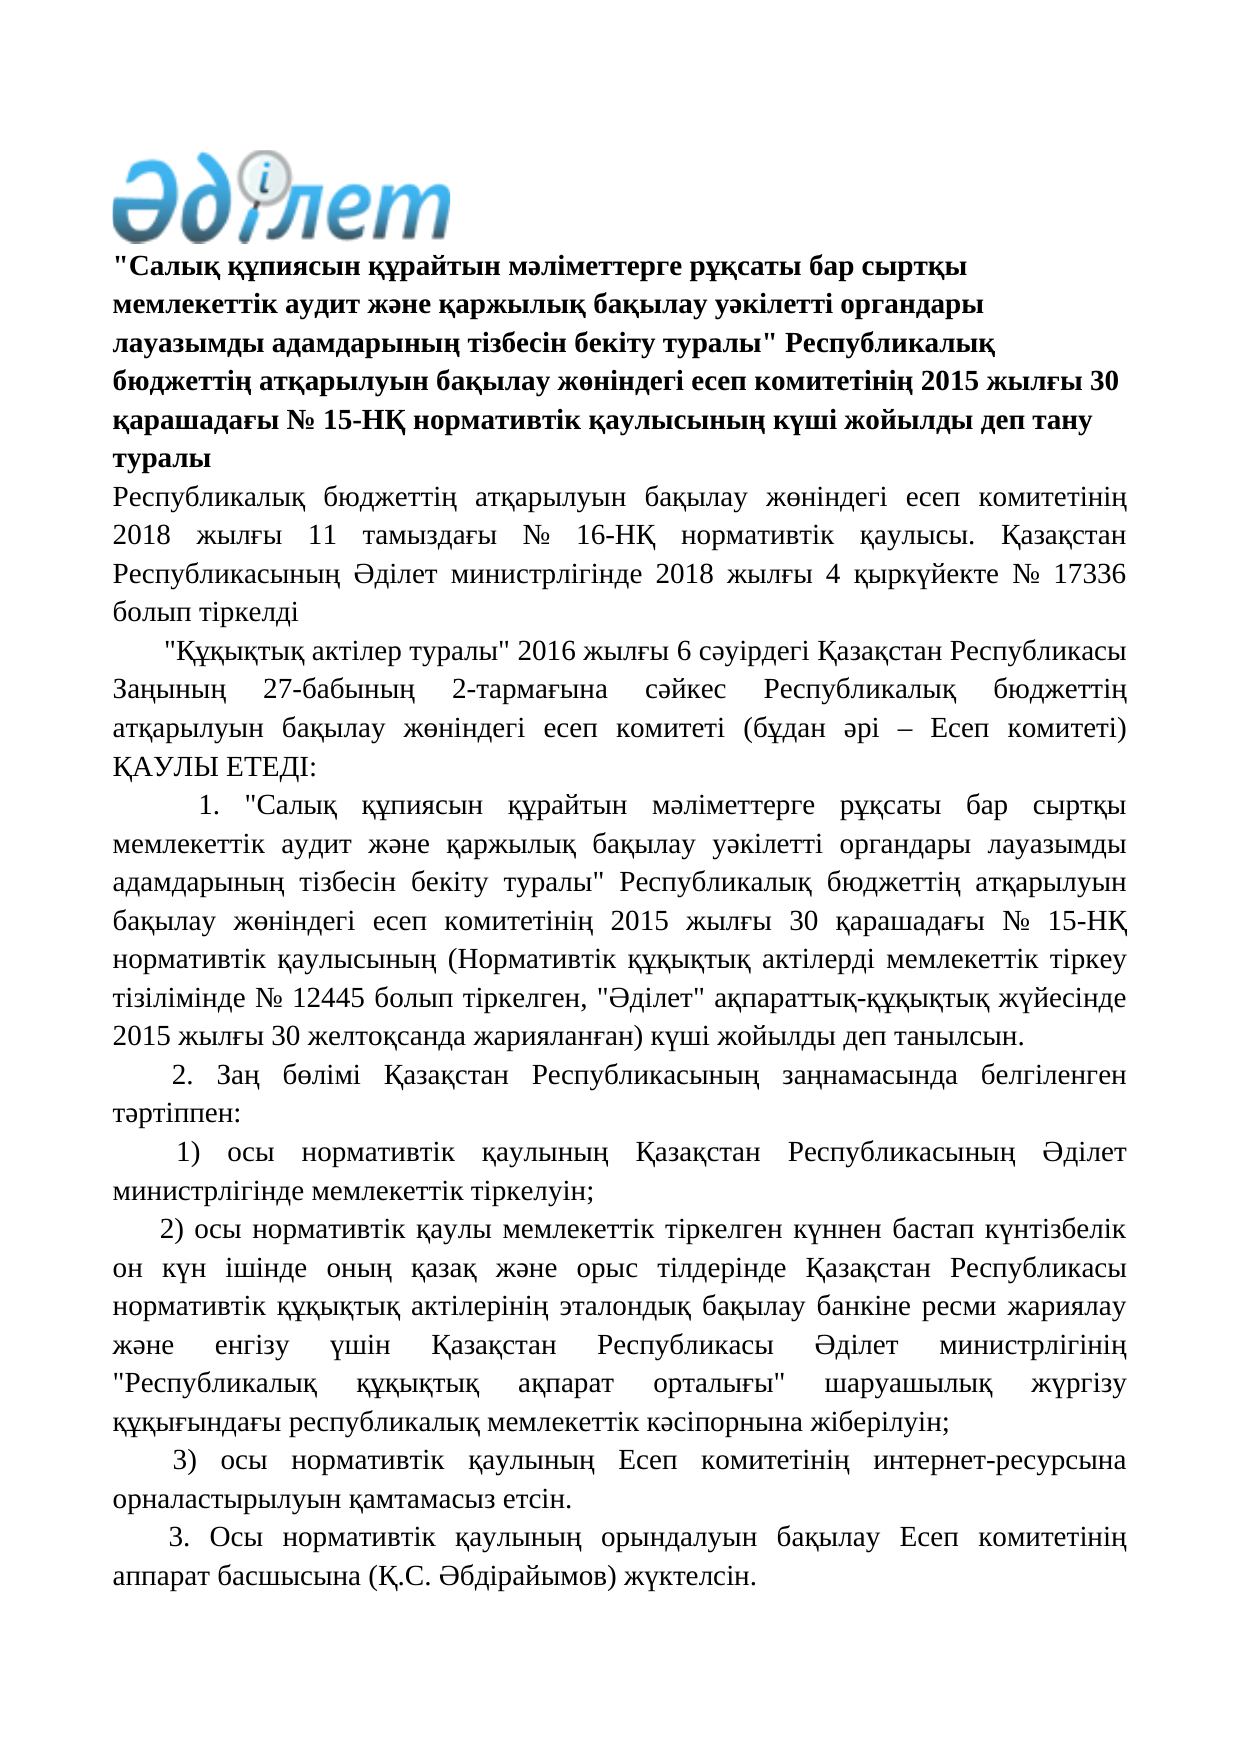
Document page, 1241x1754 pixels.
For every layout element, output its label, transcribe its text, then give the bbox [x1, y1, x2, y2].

text "Салық құпиясын құрайтын мәліметтерге рұқсаты бар сыртқы мемлекеттік аудит және қаржылық бақылау уәкілетті органдары лауазымды адамдарының тізбесін бекіту туралы" Республикалық бюджеттің атқарылуын бақылау жөніндегі есеп комитетінің 2015 жылғы 30 қарашадағы № 15-НҚ нормативтік қаулысының күші жойылды деп тану туралы [112, 248, 1128, 474]
text 1. "Салық құпиясын құрайтын мәліметтерге рұқсаты бар сыртқы мемлекеттік аудит және қаржылық бақылау уәкілетті органдары лауазымды адамдарының тізбесін бекіту туралы" Республикалық бюджеттің атқарылуын бақылау жөніндегі есеп комитетінің 2015 жылғы 30 қарашадағы № 15-НҚ нормативтік қаулысының (Нормативтік құқықтық актілерді мемлекеттік тіркеу тізілімінде № 12445 болып тіркелген, "Әділет" ақпараттық-құқықтық жүйесінде 2015 жылғы 30 желтоқсанда жарияланған) күші жойылды деп танылсын. [112, 787, 1128, 1052]
text 3. Осы нормативтік қаулының орындалуын бақылау Есеп комитетінің аппарат басшысына (Қ.С. Әбдірайымов) жүктелсін. [112, 1519, 1128, 1592]
picture [112, 150, 451, 244]
text 2) осы нормативтік қаулы мемлекеттік тіркелген күннен бастап күнтізбелік он күн ішінде оның қазақ және орыс тілдерінде Қазақстан Республикасы нормативтік құқықтық актілерінің эталондық бақылау банкіне ресми жариялау және енгізу үшін Қазақстан Республикасы Әділет министрлігінің "Республикалық құқықтық ақпарат орталығы" шаруашылық жүргізу құқығындағы республикалық мемлекеттік кәсіпорнына жіберілуін; [112, 1211, 1128, 1437]
text Республикалық бюджеттің атқарылуын бақылау жөніндегі есеп комитетінің 2018 жылғы 11 тамыздағы № 16-НҚ нормативтік қаулысы. Қазақстан Республикасының Әділет министрлігінде 2018 жылғы 4 қыркүйекте № 17336 болып тіркелді [112, 479, 1128, 628]
text 3) осы нормативтік қаулының Есеп комитетінің интернет-ресурсына орналастырылуын қамтамасыз етсін. [112, 1442, 1128, 1514]
text 1) осы нормативтік қаулының Қазақстан Республикасының Әділет министрлігінде мемлекеттік тіркелуін; [112, 1134, 1128, 1206]
text "Құқықтық актілер туралы" 2016 жылғы 6 сәуірдегі Қазақстан Республикасы Заңының 27-бабының 2-тармағына сәйкес Республикалық бюджеттің атқарылуын бақылау жөніндегі есеп комитеті (бұдан әрі – Есеп комитеті) ҚАУЛЫ ЕТЕДІ: [112, 633, 1128, 782]
text 2. Заң бөлімі Қазақстан Республикасының заңнамасында белгіленген тәртіппен: [112, 1057, 1128, 1129]
